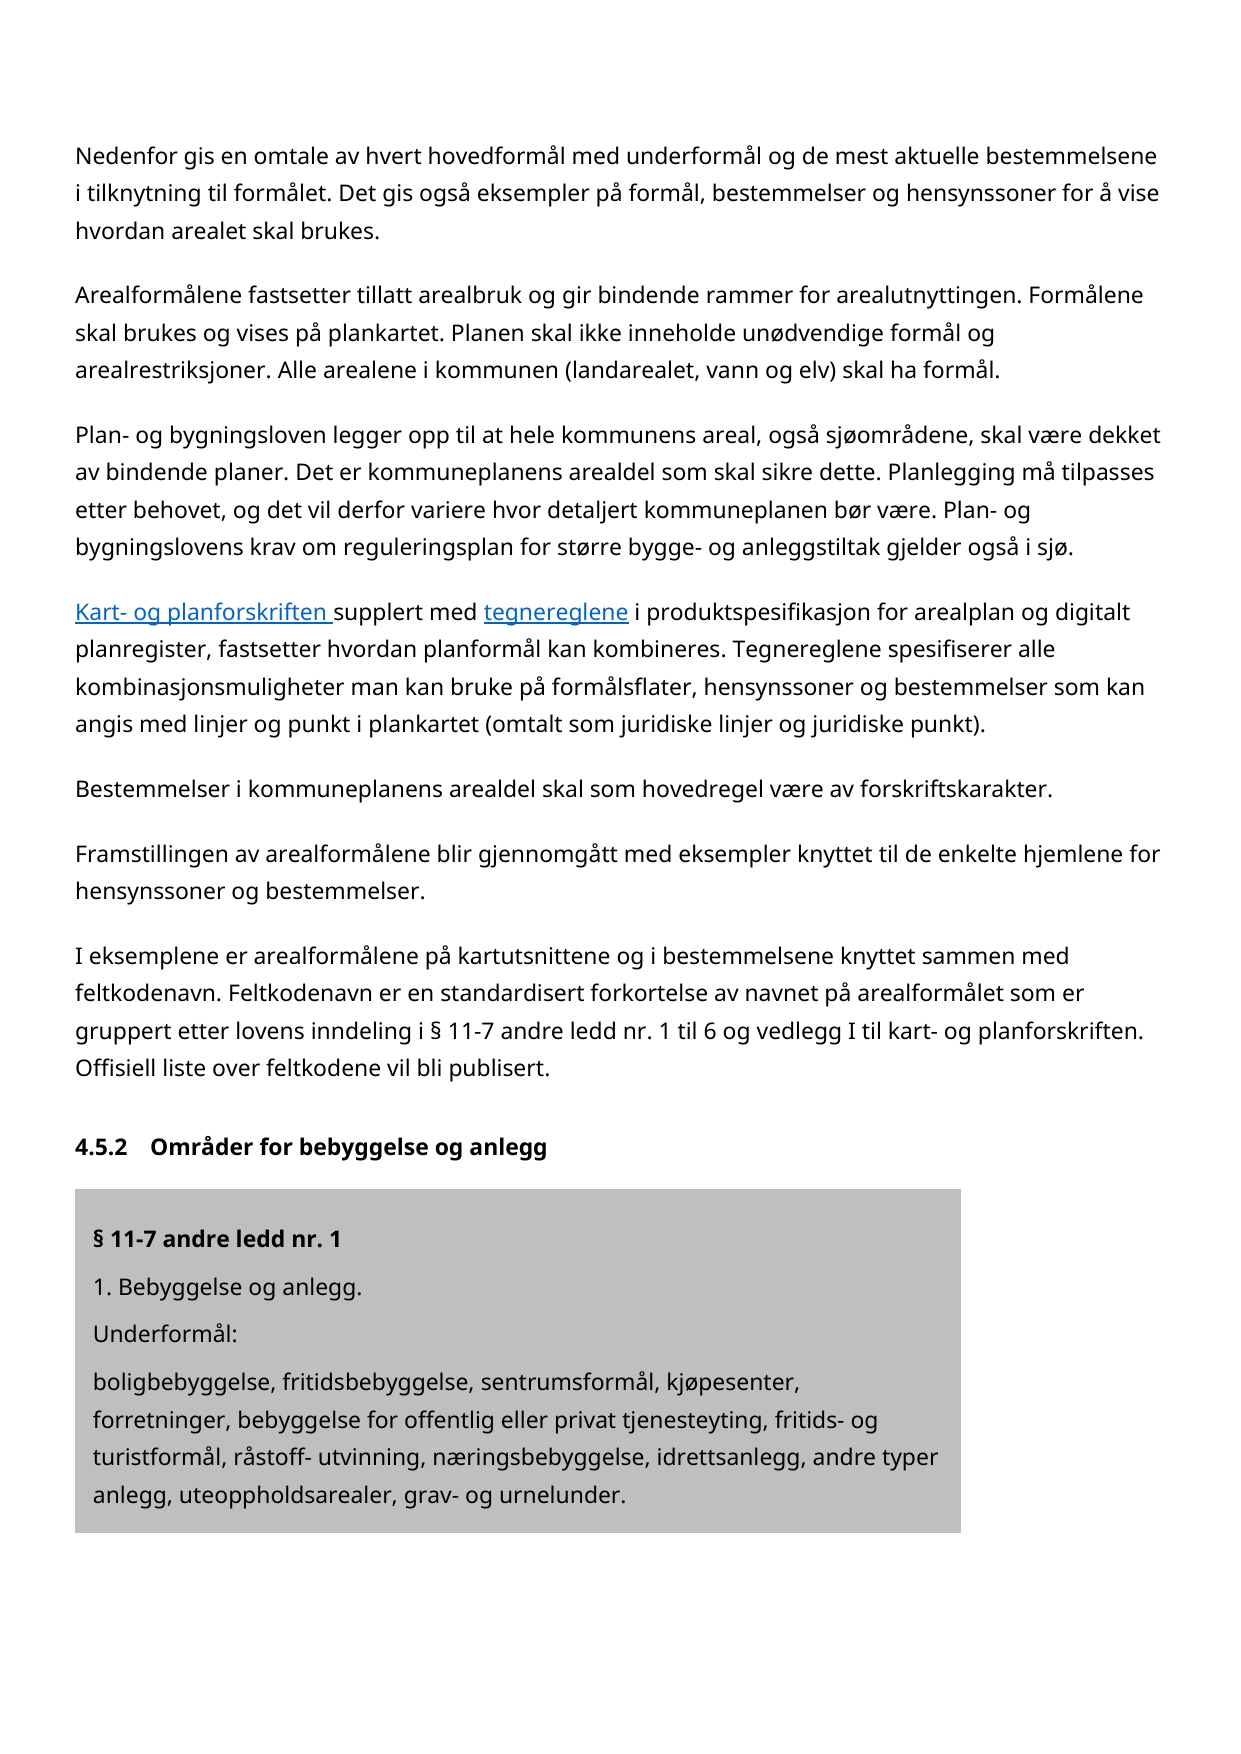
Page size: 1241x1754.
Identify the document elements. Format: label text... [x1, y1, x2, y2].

text Kart- og planforskriften supplert med tegnereglene i produktspesifikasjon for arealplan og digitalt planregister, fastsetter hvordan planformål kan kombineres. Tegnereglene spesifiserer alle kombinasjonsmuligheter man kan bruke på formålsflater, hensynssoner og bestemmelser som kan angis med linjer og punkt i plankartet (omtalt som juridiske linjer og juridiske punkt). [75, 596, 1165, 739]
text I eksemplene er arealformålene på kartutsnittene og i bestemmelsene knyttet sammen med feltkodenavn. Feltkodenavn er en standardisert forkortelse av navnet på arealformålet som er gruppert etter lovens inndeling i § 11-7 andre ledd nr. 1 til 6 og vedlegg I til kart- og planforskriften. Offisiell liste over feltkodene vil bli publisert. [75, 939, 1165, 1083]
subtitle Områder for bebyggelse og anlegg [75, 1131, 1165, 1162]
text Bestemmelser i kommuneplanens arealdel skal som hovedregel være av forskriftskarakter. [75, 773, 1165, 804]
table_header § 11-7 andre ledd nr. 1 1. Bebyggelse og anlegg. Underformål: boligbebyggelse, fritidsbebyggelse, sentrumsformål, kjøpesenter, forretninger, bebyggelse for offentlig eller privat tjenesteyting, fritids- og turistformål, råstoff- utvinning, næringsbebyggelse, idrettsanlegg, andre typer anlegg, uteoppholdsarealer, grav- og urnelunder. [75, 1189, 961, 1533]
text Framstillingen av arealformålene blir gjennomgått med eksempler knyttet til de enkelte hjemlene for hensynssoner og bestemmelser. [75, 837, 1165, 906]
text Arealformålene fastsetter tillatt arealbruk og gir bindende rammer for arealutnyttingen. Formålene skal brukes og vises på plankartet. Planen skal ikke inneholde unødvendige formål og arealrestriksjoner. Alle arealene i kommunen (landarealet, vann og elv) skal ha formål. [75, 279, 1165, 385]
text Nedenfor gis en omtale av hvert hovedformål med underformål og de mest aktuelle bestemmelsene i tilknytning til formålet. Det gis også eksempler på formål, bestemmelser og hensynssoner for å vise hvordan arealet skal brukes. [75, 139, 1165, 246]
text Plan- og bygningsloven legger opp til at hele kommunens areal, også sjøområdene, skal være dekket av bindende planer. Det er kommuneplanens arealdel som skal sikre dette. Planlegging må tilpasses etter behovet, og det vil derfor variere hvor detaljert kommuneplanen bør være. Plan- og bygningslovens krav om reguleringsplan for større bygge- og anleggstiltak gjelder også i sjø. [75, 419, 1165, 562]
